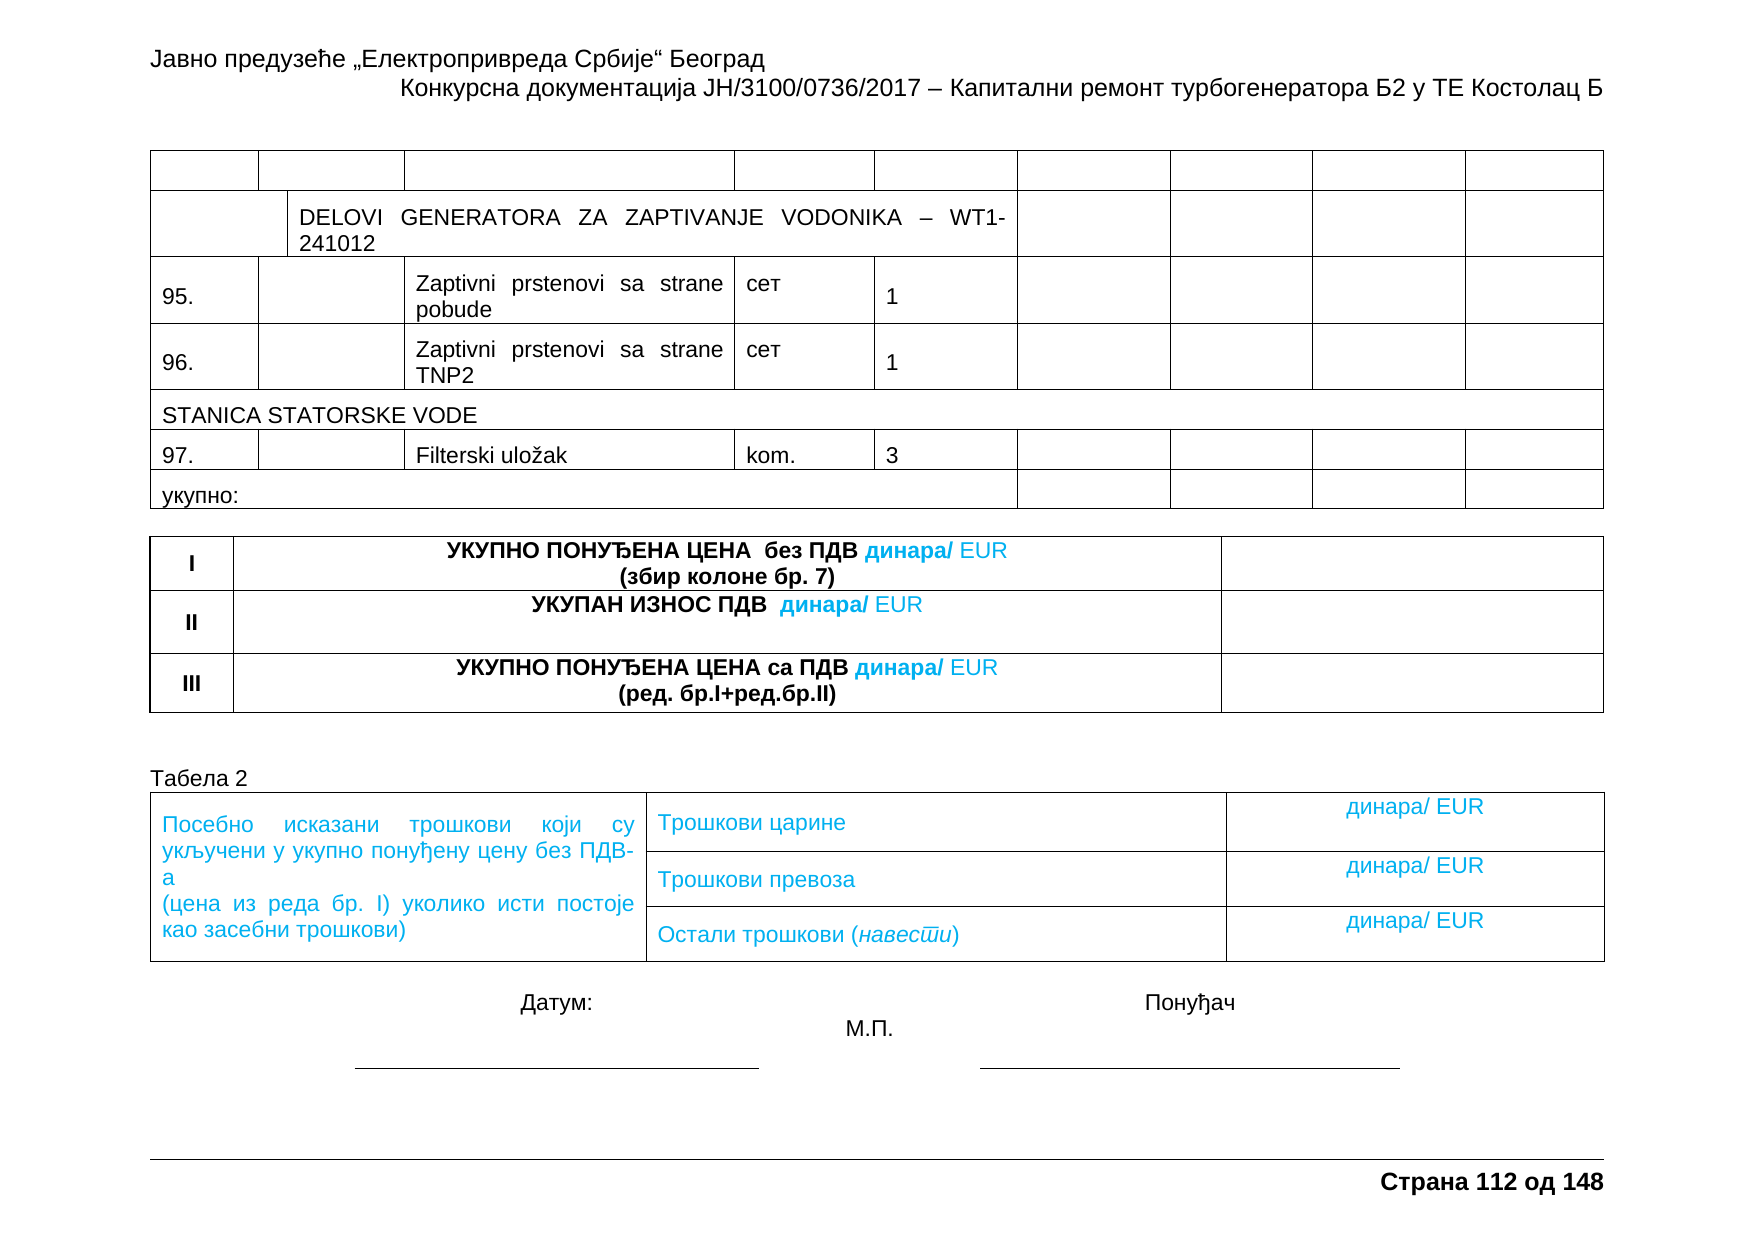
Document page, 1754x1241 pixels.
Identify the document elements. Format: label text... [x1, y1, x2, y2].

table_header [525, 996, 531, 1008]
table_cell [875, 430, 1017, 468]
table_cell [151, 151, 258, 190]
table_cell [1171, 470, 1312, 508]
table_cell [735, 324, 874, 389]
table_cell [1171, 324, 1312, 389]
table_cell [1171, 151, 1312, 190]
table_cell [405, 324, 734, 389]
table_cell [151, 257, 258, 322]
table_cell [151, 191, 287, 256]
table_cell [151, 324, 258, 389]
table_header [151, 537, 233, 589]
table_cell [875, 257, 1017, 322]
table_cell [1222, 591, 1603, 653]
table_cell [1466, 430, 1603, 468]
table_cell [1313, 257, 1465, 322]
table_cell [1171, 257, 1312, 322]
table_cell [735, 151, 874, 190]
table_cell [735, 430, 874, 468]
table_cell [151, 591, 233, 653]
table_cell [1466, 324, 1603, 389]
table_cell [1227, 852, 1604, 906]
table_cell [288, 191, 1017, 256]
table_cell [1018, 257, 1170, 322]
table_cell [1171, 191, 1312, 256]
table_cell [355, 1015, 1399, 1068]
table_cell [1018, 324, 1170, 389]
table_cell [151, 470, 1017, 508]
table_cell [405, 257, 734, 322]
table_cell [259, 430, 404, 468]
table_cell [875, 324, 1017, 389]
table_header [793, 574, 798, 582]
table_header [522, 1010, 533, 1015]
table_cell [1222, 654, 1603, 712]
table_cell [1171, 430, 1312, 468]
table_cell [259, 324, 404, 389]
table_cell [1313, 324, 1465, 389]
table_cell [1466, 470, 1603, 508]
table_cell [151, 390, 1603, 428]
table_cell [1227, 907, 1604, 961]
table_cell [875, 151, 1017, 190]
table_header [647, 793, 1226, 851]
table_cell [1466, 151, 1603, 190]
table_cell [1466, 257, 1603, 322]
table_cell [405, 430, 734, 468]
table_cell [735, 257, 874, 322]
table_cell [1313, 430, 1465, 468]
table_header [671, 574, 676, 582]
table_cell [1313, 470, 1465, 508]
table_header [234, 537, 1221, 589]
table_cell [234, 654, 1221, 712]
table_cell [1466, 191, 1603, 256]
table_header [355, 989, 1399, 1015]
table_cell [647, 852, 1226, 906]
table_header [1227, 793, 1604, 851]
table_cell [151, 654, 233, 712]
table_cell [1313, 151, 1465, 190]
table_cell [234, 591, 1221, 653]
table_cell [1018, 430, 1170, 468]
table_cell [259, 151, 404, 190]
text Табела 2 [150, 765, 1604, 792]
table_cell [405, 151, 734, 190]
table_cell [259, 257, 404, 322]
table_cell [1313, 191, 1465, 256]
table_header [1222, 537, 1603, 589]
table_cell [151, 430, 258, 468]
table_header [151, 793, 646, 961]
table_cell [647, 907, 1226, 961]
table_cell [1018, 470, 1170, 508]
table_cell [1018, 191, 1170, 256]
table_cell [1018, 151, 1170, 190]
